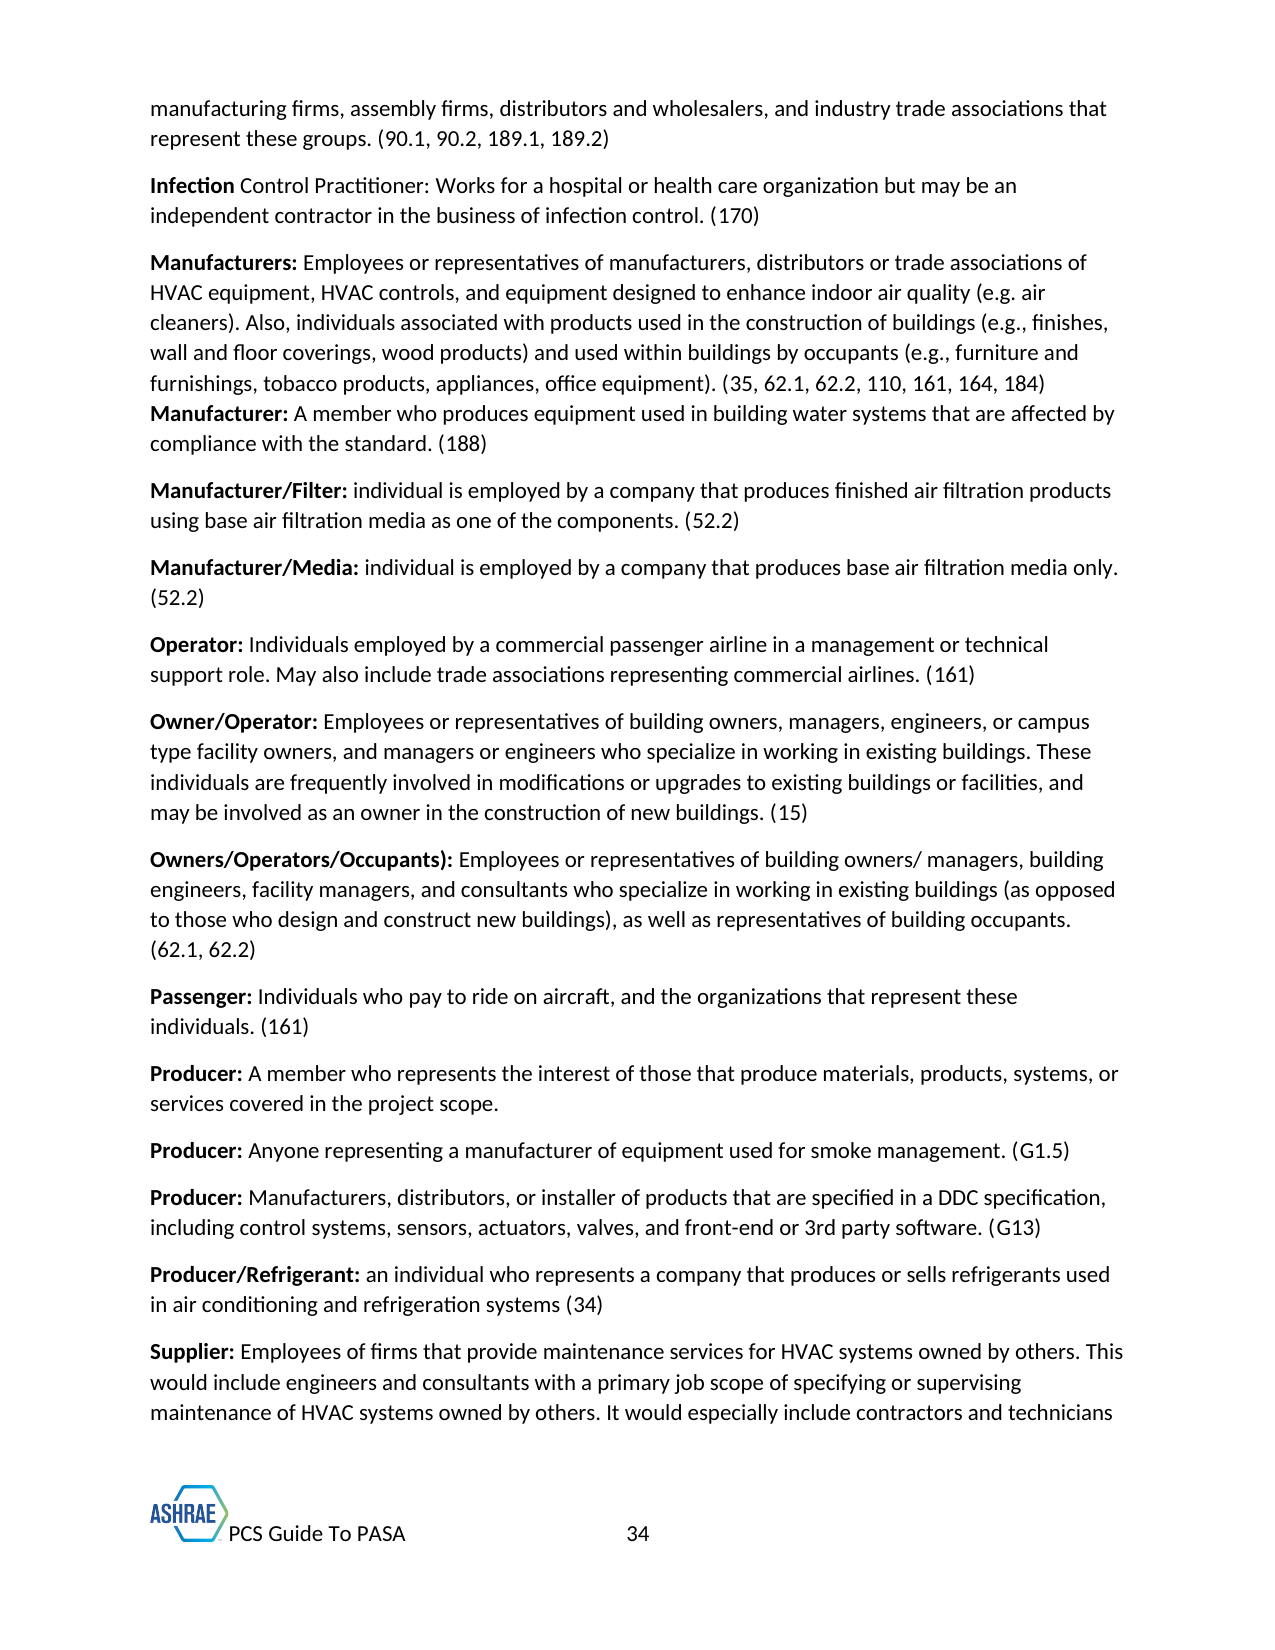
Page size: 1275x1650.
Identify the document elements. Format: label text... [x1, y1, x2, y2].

text Manufacturer/Media: individual is employed by a company that produces base air filtration media only. (52.2) [150, 553, 1125, 611]
text Passenger: Individuals who pay to ride on aircraft, and the organizations that represent these individuals. (161) [150, 982, 1125, 1041]
text Producer/Refrigerant: an individual who represents a company that produces or sells refrigerants used in air conditioning and refrigeration systems (34) [150, 1260, 1125, 1319]
text Manufacturer/Filter: individual is employed by a company that produces finished air filtration products using base air filtration media as one of the components. (52.2) [150, 476, 1125, 534]
text Manufacturers: Employees or representatives of manufacturers, distributors or trade associations of HVAC equipment, HVAC controls, and equipment designed to enhance indoor air quality (e.g. air cleaners). Also, individuals associated with products used in the construction of buildings (e.g., finishes, wall and floor coverings, wood products) and used within buildings by occupants (e.g., furniture and furnishings, tobacco products, appliances, office equipment). (35, 62.1, 62.2, 110, 161, 164, 184) Manufacturer: A member who produces equipment used in building water systems that are affected by compliance with the standard. (188) [150, 248, 1125, 457]
text Producer: Manufacturers, distributors, or installer of products that are specified in a DDC specification, including control systems, sensors, actuators, valves, and front-end or 3rd party software. (G13) [150, 1183, 1125, 1242]
text Producer: Anyone representing a manufacturer of equipment used for smoke management. (G1.5) [150, 1136, 1125, 1164]
text Owners/Operators/Occupants): Employees or representatives of building owners/ managers, building engineers, facility managers, and consultants who specialize in working in existing buildings (as opposed to those who design and construct new buildings), as well as representatives of building occupants. (62.1, 62.2) [150, 845, 1125, 963]
text Owner/Operator: Employees or representatives of building owners, managers, engineers, or campus type facility owners, and managers or engineers who specialize in working in existing buildings. These individuals are frequently involved in modifications or upgrades to existing buildings or facilities, and may be involved as an owner in the construction of new buildings. (15) [150, 707, 1125, 826]
text Producer: A member who represents the interest of those that produce materials, products, systems, or services covered in the project scope. [150, 1059, 1125, 1118]
text Infection Control Practitioner: Works for a hospital or health care organization but may be an independent contractor in the business of infection control. (170) [150, 171, 1125, 229]
text Operator: Individuals employed by a commercial passenger airline in a management or technical support role. May also include trade associations representing commercial airlines. (161) [150, 630, 1125, 688]
picture [150, 1485, 229, 1542]
